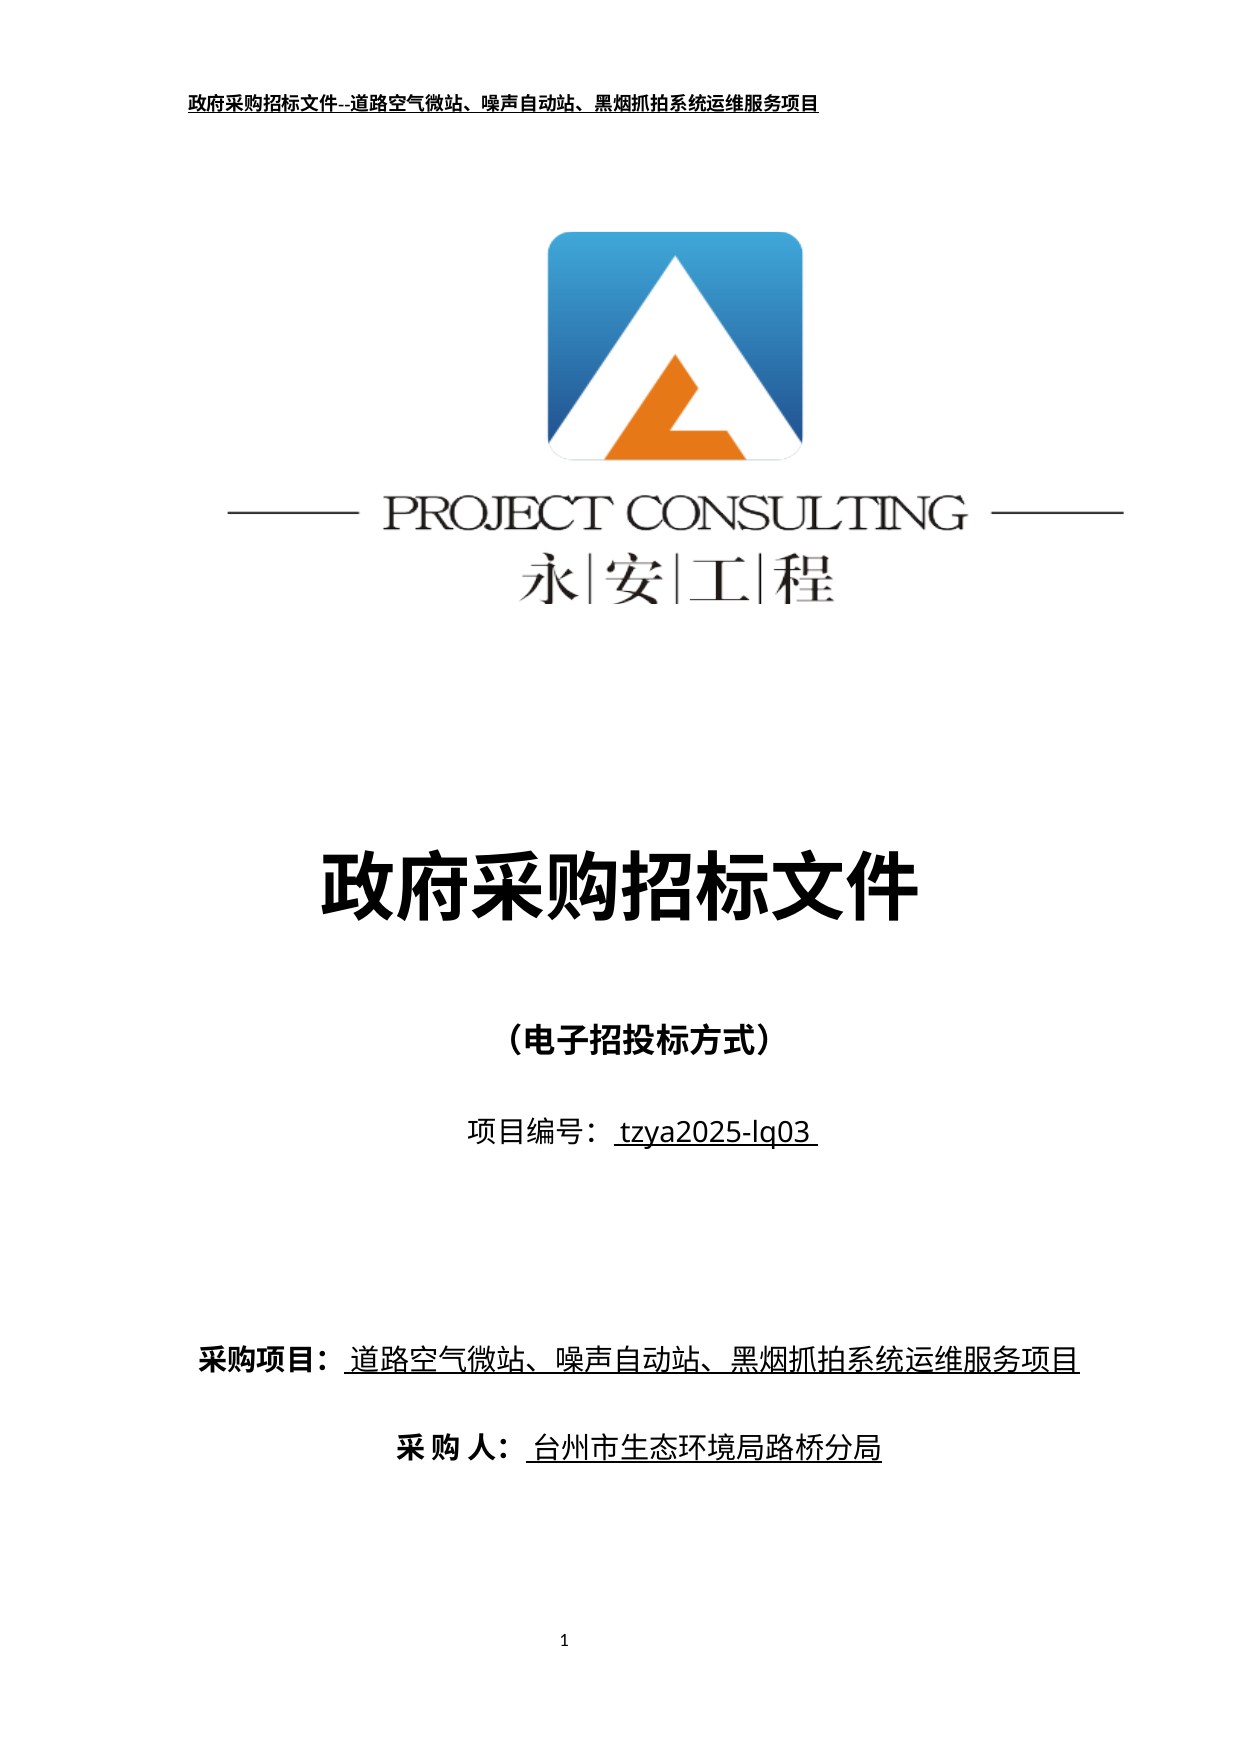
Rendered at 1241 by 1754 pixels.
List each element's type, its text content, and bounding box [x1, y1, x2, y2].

text 政府采购招标文件 [188, 814, 994, 949]
picture [225, 231, 1123, 602]
text 采购项目： 道路空气微站、噪声自动站、黑烟抓拍系统运维服务项目 [188, 1323, 1090, 1391]
text （电子招投标方式） [188, 1004, 1090, 1071]
text 采 购 人： 台州市生态环境局路桥分局 [188, 1412, 1090, 1480]
text 项目编号： tzya2025-lq03 [188, 1096, 1090, 1163]
